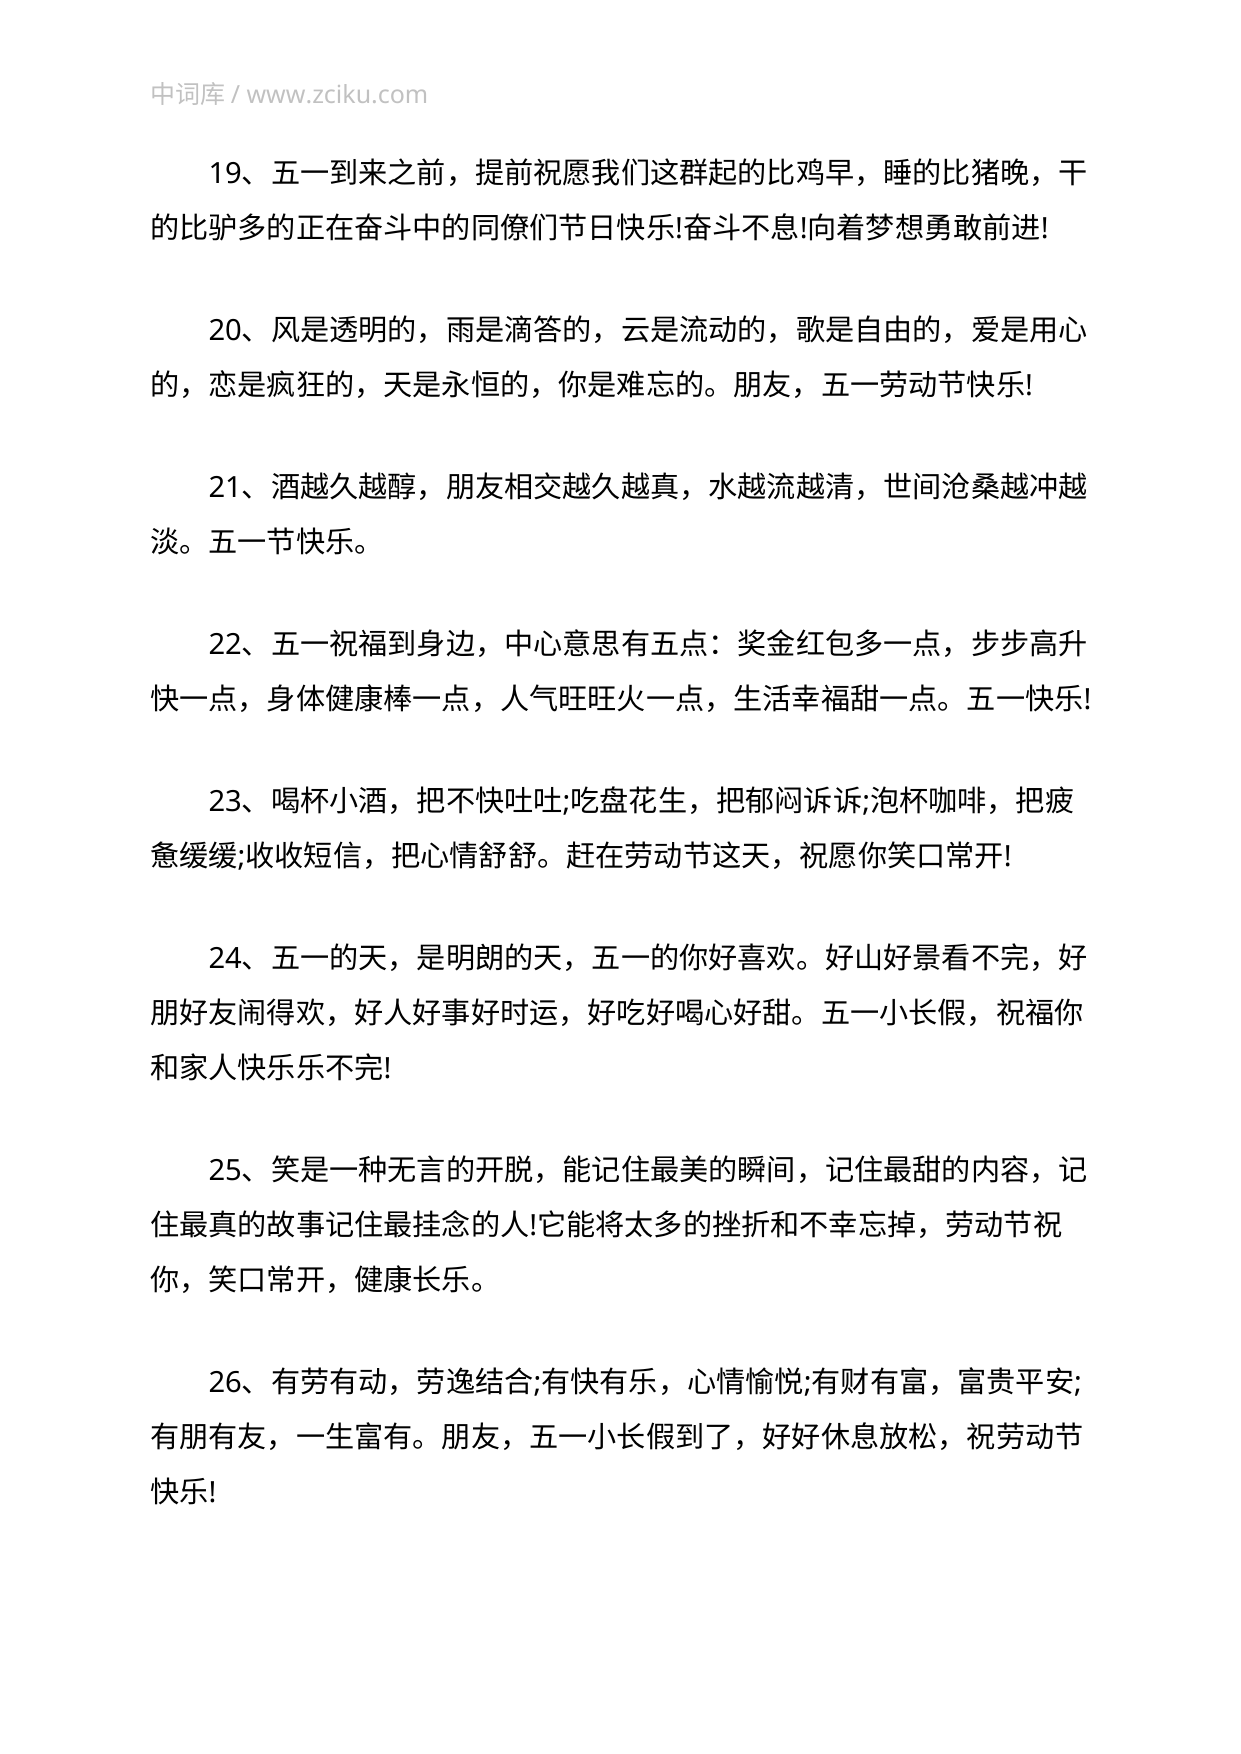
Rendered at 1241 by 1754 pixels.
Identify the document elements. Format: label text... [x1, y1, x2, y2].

text 22、五一祝福到身边，中心意思有五点：奖金红包多一点，步步高升快一点，身体健康棒一点，人气旺旺火一点，生活幸福甜一点。五一快乐! [150, 621, 1090, 718]
text 23、喝杯小酒，把不快吐吐;吃盘花生，把郁闷诉诉;泡杯咖啡，把疲惫缓缓;收收短信，把心情舒舒。赶在劳动节这天，祝愿你笑口常开! [150, 778, 1090, 875]
text 19、五一到来之前，提前祝愿我们这群起的比鸡早，睡的比猪晚，干的比驴多的正在奋斗中的同僚们节日快乐!奋斗不息!向着梦想勇敢前进! [150, 150, 1090, 247]
text 24、五一的天，是明朗的天，五一的你好喜欢。好山好景看不完，好朋好友闹得欢，好人好事好时运，好吃好喝心好甜。五一小长假，祝福你和家人快乐乐不完! [150, 935, 1090, 1087]
text 26、有劳有动，劳逸结合;有快有乐，心情愉悦;有财有富，富贵平安;有朋有友，一生富有。朋友，五一小长假到了，好好休息放松，祝劳动节快乐! [150, 1358, 1090, 1511]
text 25、笑是一种无言的开脱，能记住最美的瞬间，记住最甜的内容，记住最真的故事记住最挂念的人!它能将太多的挫折和不幸忘掉，劳动节祝你，笑口常开，健康长乐。 [150, 1147, 1090, 1299]
text 21、酒越久越醇，朋友相交越久越真，水越流越清，世间沧桑越冲越淡。五一节快乐。 [150, 464, 1090, 561]
text 20、风是透明的，雨是滴答的，云是流动的，歌是自由的，爱是用心的，恋是疯狂的，天是永恒的，你是难忘的。朋友，五一劳动节快乐! [150, 307, 1090, 404]
